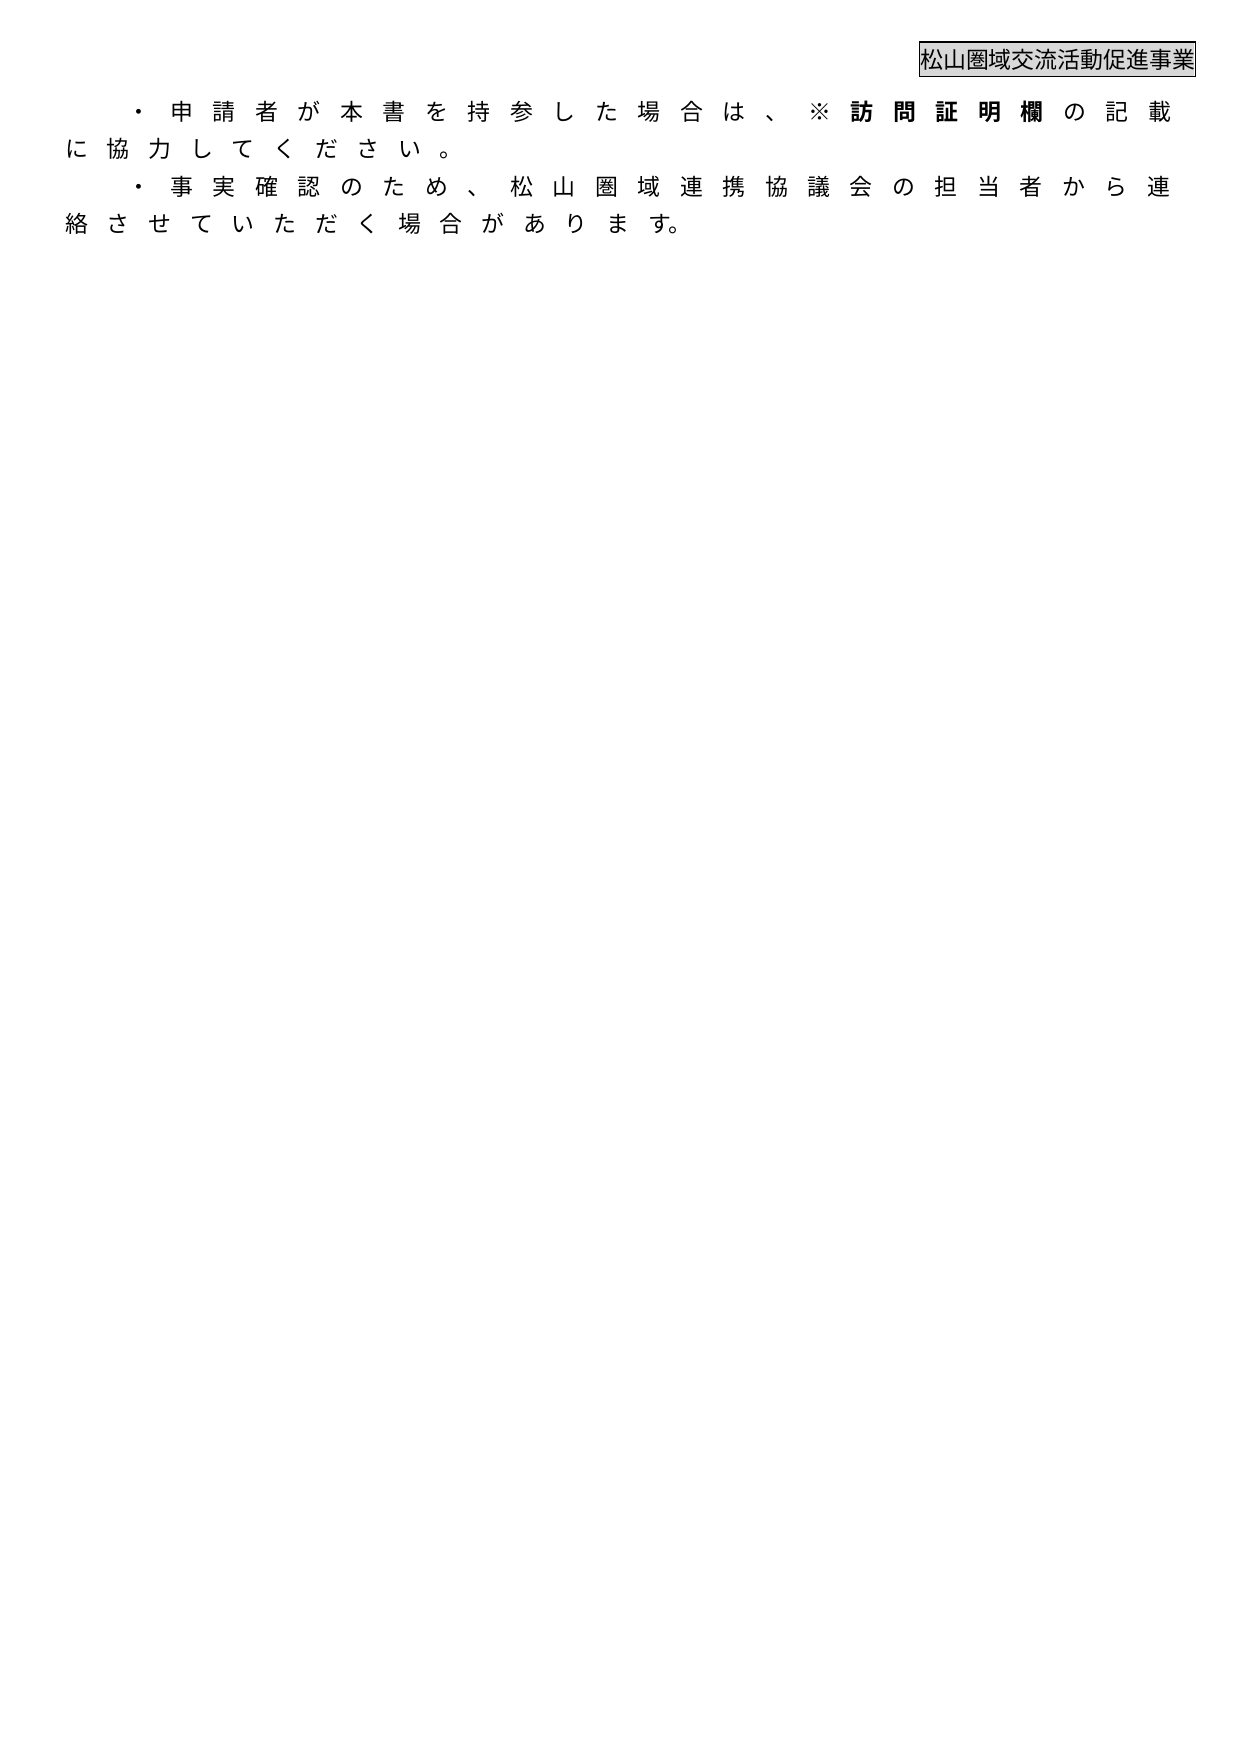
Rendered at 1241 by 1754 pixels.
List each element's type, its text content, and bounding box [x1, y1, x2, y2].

text ・事実確認のため、松山圏域連携協議会の担当者から連絡させていただく場合があります。 [65, 167, 1190, 241]
text ・申請者が本書を持参した場合は、※訪問証明欄の記載に協力してください。 [65, 92, 1190, 167]
